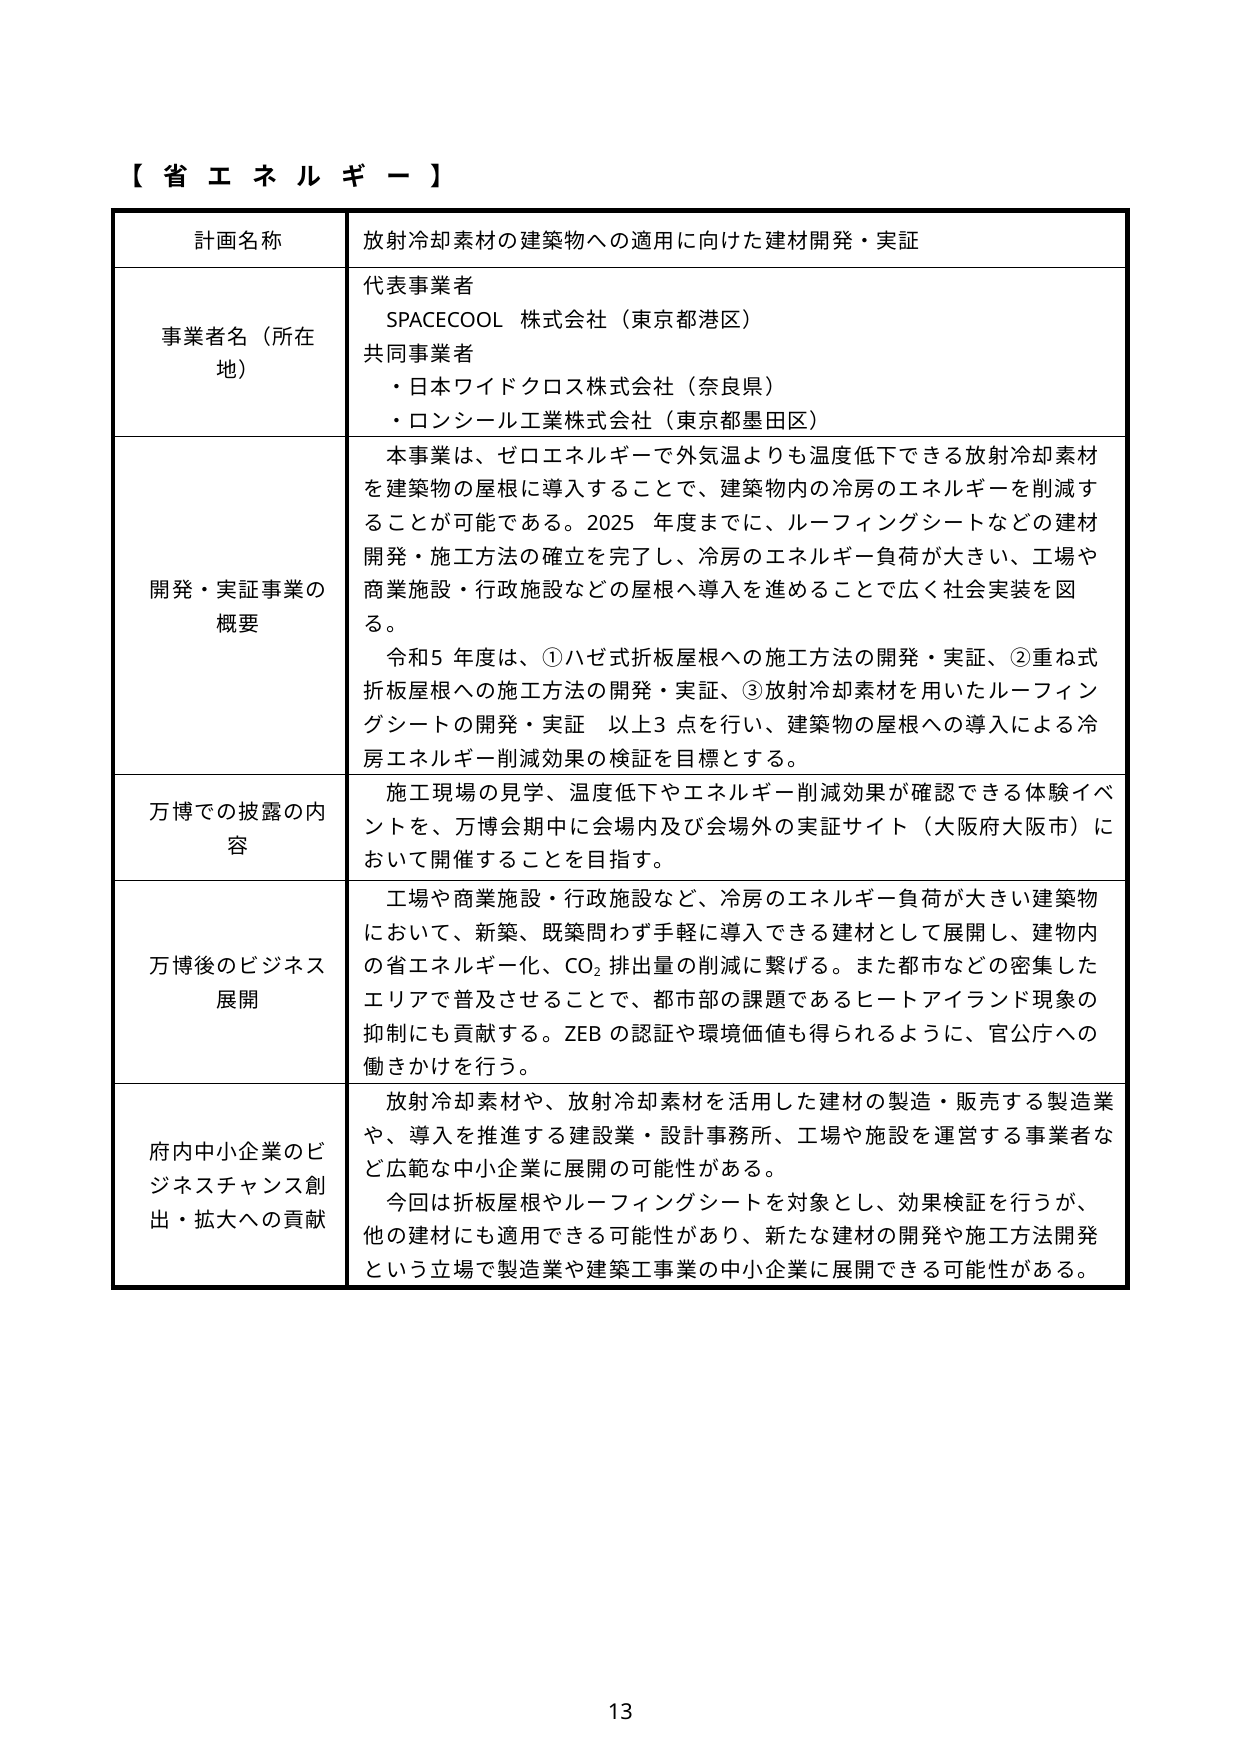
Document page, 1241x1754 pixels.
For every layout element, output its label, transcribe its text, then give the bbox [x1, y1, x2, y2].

table_cell 代表事業者 SPACECOOL株式会社（東京都港区） 共同事業者 ・日本ワイドクロス株式会社（奈良県） ・ロンシール工業株式会社（東京都墨田区） [349, 268, 1125, 436]
table_cell 府内中小企業のビジネスチャンス創出・拡大への貢献 [115, 1084, 345, 1285]
table_header 放射冷却素材の建築物への適用に向けた建材開発・実証 [349, 213, 1125, 267]
table_cell 事業者名（所在地） [115, 268, 345, 436]
text 【省エネルギー】 [118, 141, 1122, 208]
table_cell 万博後のビジネス展開 [115, 881, 345, 1082]
table_cell 工場や商業施設・行政施設など、冷房のエネルギー負荷が大きい建築物において、新築、既築問わず手軽に導入できる建材として展開し、建物内の省エネルギー化、CO2排出量の削減に繋げる。また都市などの密集したエリアで普及させることで、都市部の課題であるヒートアイランド現象の抑制にも貢献する。ZEBの認証や環境価値も得られるように、官公庁への働きかけを行う。 [349, 881, 1125, 1082]
table_cell 本事業は、ゼロエネルギーで外気温よりも温度低下できる放射冷却素材を建築物の屋根に導入することで、建築物内の冷房のエネルギーを削減することが可能である。2025年度までに、ルーフィングシートなどの建材開発・施工方法の確立を完了し、冷房のエネルギー負荷が大きい、工場や商業施設・行政施設などの屋根へ導入を進めることで広く社会実装を図る。 令和5年度は、①ハゼ式折板屋根への施工方法の開発・実証、②重ね式折板屋根への施工方法の開発・実証、③放射冷却素材を用いたルーフィングシートの開発・実証 以上3点を行い、建築物の屋根への導入による冷房エネルギー削減効果の検証を目標とする。 [349, 437, 1125, 774]
table_cell 施工現場の見学、温度低下やエネルギー削減効果が確認できる体験イベントを、万博会期中に会場内及び会場外の実証サイト（大阪府大阪市）において開催することを目指す。 [349, 775, 1125, 879]
table_cell 放射冷却素材や、放射冷却素材を活用した建材の製造・販売する製造業や、導入を推進する建設業・設計事務所、工場や施設を運営する事業者など広範な中小企業に展開の可能性がある。 今回は折板屋根やルーフィングシートを対象とし、効果検証を行うが、他の建材にも適用できる可能性があり、新たな建材の開発や施工方法開発という立場で製造業や建築工事業の中小企業に展開できる可能性がある。 [349, 1084, 1125, 1285]
table_header 計画名称 [115, 213, 345, 267]
table_cell 万博での披露の内容 [115, 775, 345, 879]
table_cell 開発・実証事業の概要 [115, 437, 345, 774]
